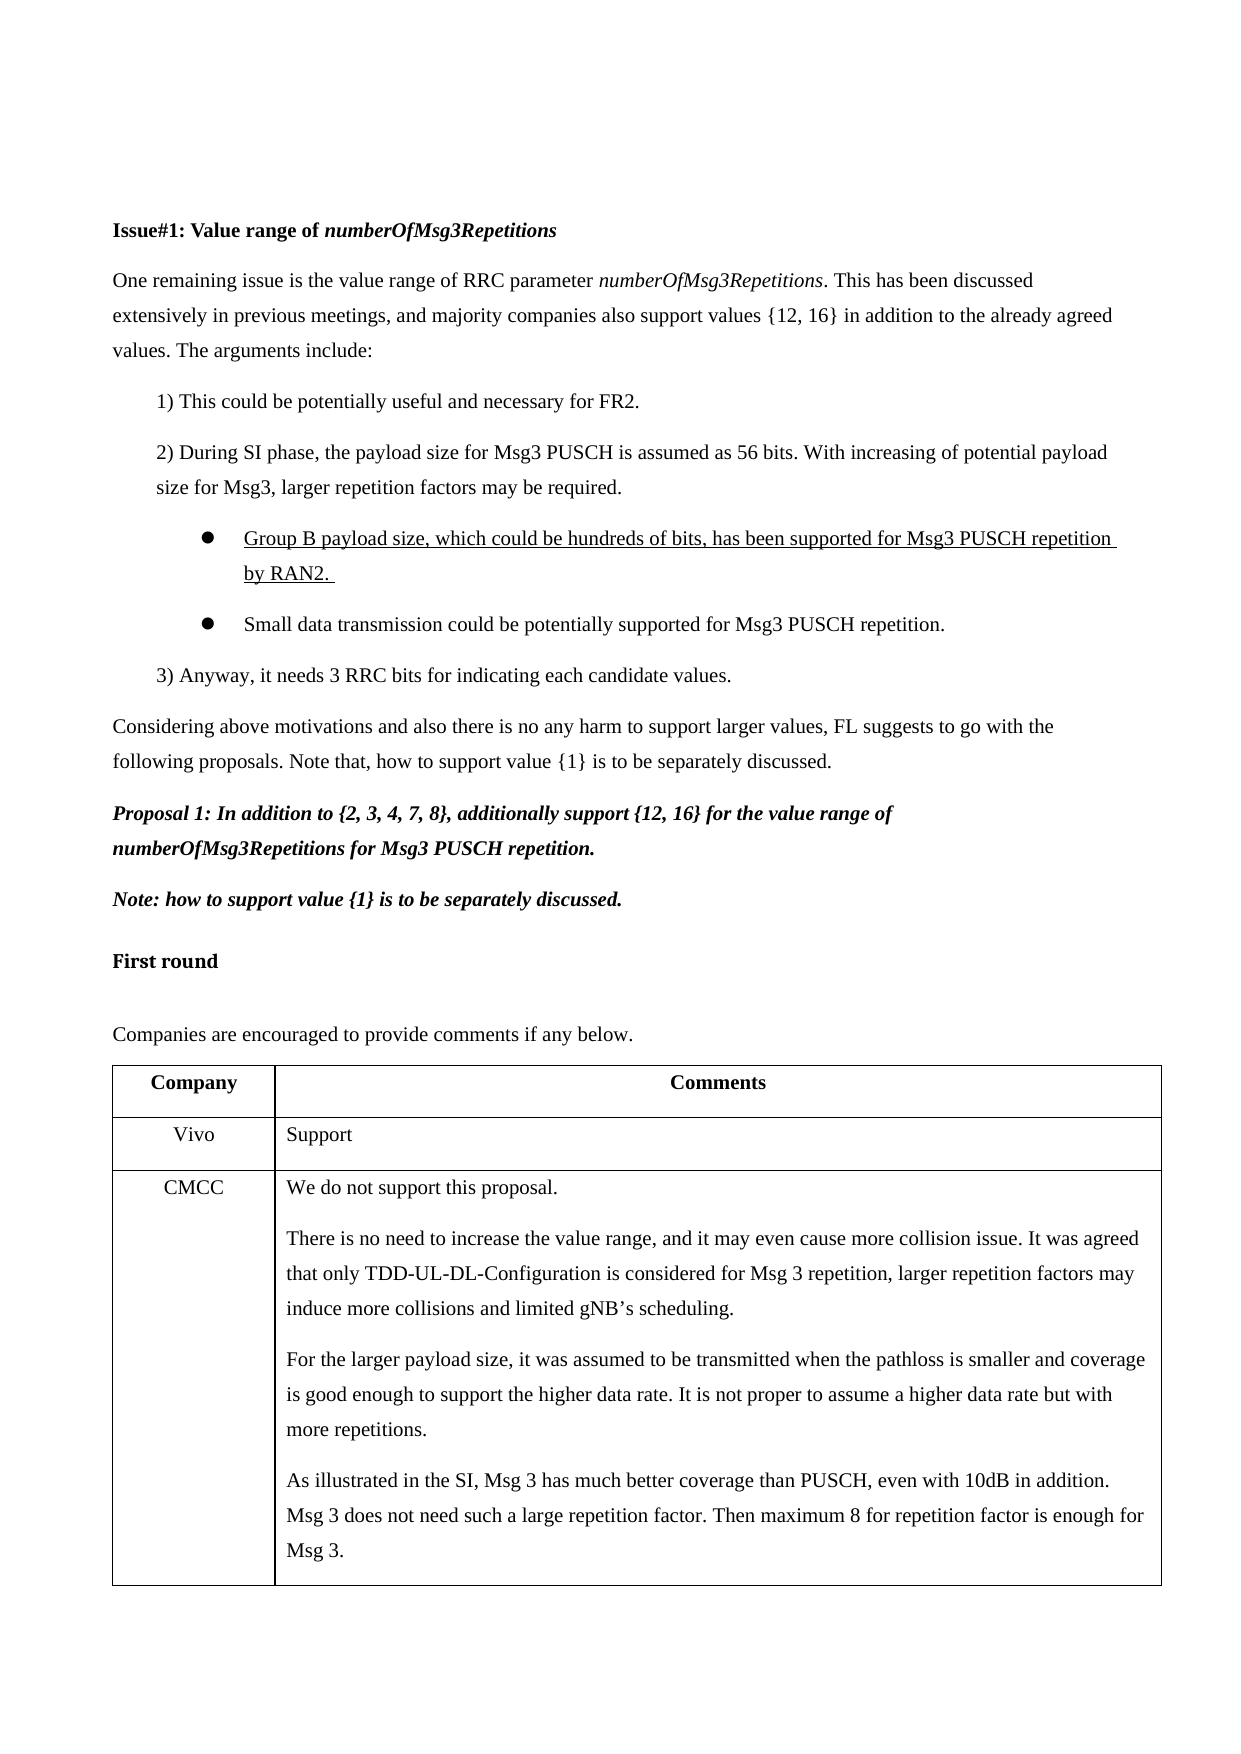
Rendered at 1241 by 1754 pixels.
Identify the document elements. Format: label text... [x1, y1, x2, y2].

table_cell Support [276, 1118, 1161, 1169]
list Group B payload size, which could be hundreds of bits, has been supported for Msg3 PUSCH repetition by RAN2. [200, 522, 1128, 590]
table_header Comments [276, 1066, 1161, 1117]
subtitle First round [112, 946, 1128, 978]
list This could be potentially useful and necessary for FR2. [156, 385, 1128, 418]
text Considering above motivations and also there is no any harm to support larger values, FL suggests to go with the following proposals. Note that, how to support value {1} is to be separately discussed. [112, 710, 1128, 778]
subtitle Issue#1: Value range of numberOfMsg3Repetitions [112, 213, 1128, 246]
text Note: how to support value {1} is to be separately discussed. [112, 882, 1128, 915]
list During SI phase, the payload size for Msg3 PUSCH is assumed as 56 bits. With increasing of potential payload size for Msg3, larger repetition factors may be required. [156, 436, 1128, 504]
table_header Company [113, 1066, 274, 1117]
table_cell CMCC [113, 1171, 274, 1585]
text One remaining issue is the value range of RRC parameter numberOfMsg3Repetitions. This has been discussed extensively in previous meetings, and majority companies also support values {12, 16} in addition to the already agreed values. The arguments include: [112, 264, 1128, 367]
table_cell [276, 1171, 1161, 1585]
list Small data transmission could be potentially supported for Msg3 PUSCH repetition. [200, 608, 1128, 641]
list Anyway, it needs 3 RRC bits for indicating each candidate values. [156, 659, 1128, 692]
text Companies are encouraged to provide comments if any below. [112, 1022, 1128, 1046]
table_cell Vivo [113, 1118, 274, 1169]
text Proposal 1: In addition to {2, 3, 4, 7, 8}, additionally support {12, 16} for the value range of numberOfMsg3Repetitions for Msg3 PUSCH repetition. [112, 796, 1128, 864]
